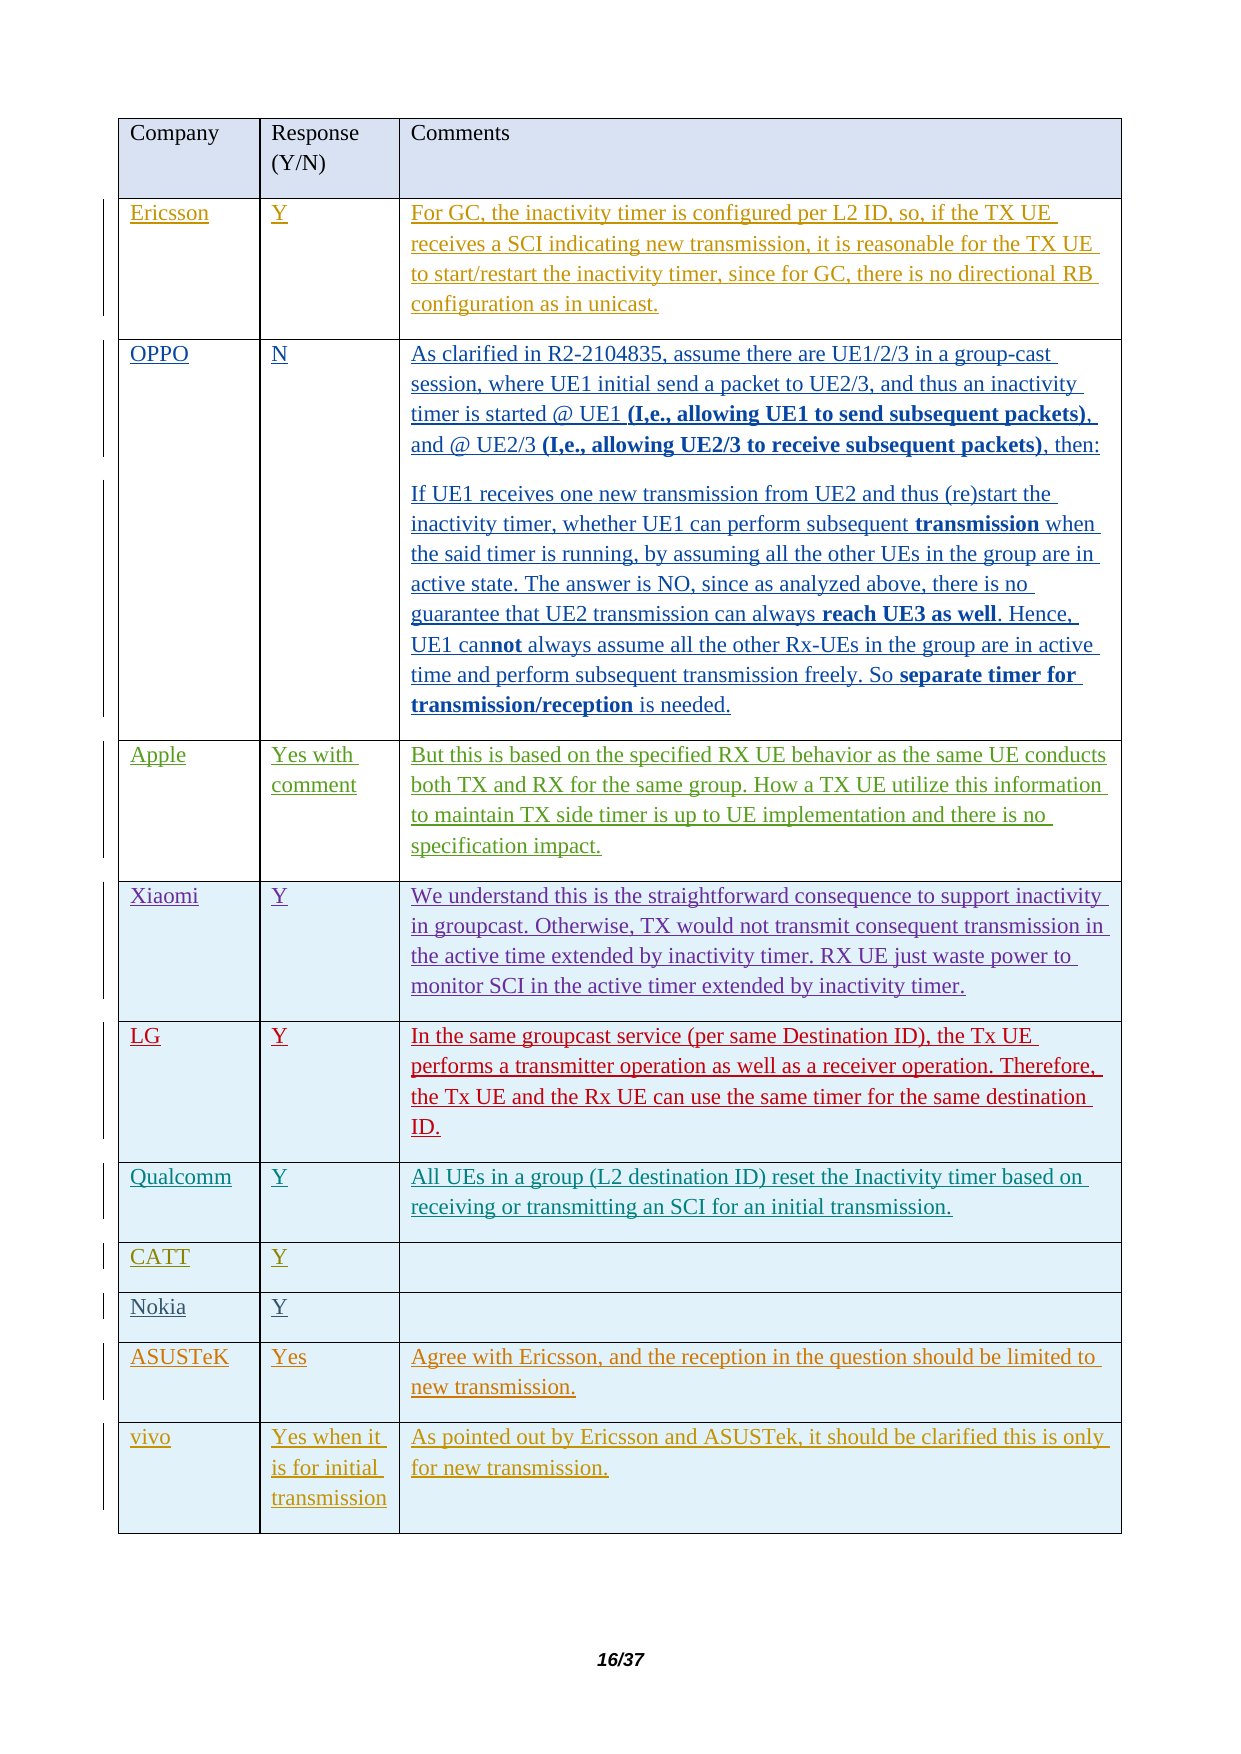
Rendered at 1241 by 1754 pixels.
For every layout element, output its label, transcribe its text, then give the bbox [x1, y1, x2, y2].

table_header Response (Y/N) [261, 119, 399, 198]
table_header Company [119, 119, 259, 198]
table_cell [400, 741, 1121, 881]
table_cell [400, 340, 1121, 740]
table_cell [119, 741, 259, 881]
table_cell [400, 199, 1121, 339]
table_header Comments [400, 119, 1121, 198]
table_cell [119, 199, 259, 339]
table_cell [261, 741, 399, 881]
table_cell [261, 199, 399, 339]
table_cell [261, 340, 399, 740]
table_cell [119, 340, 259, 740]
